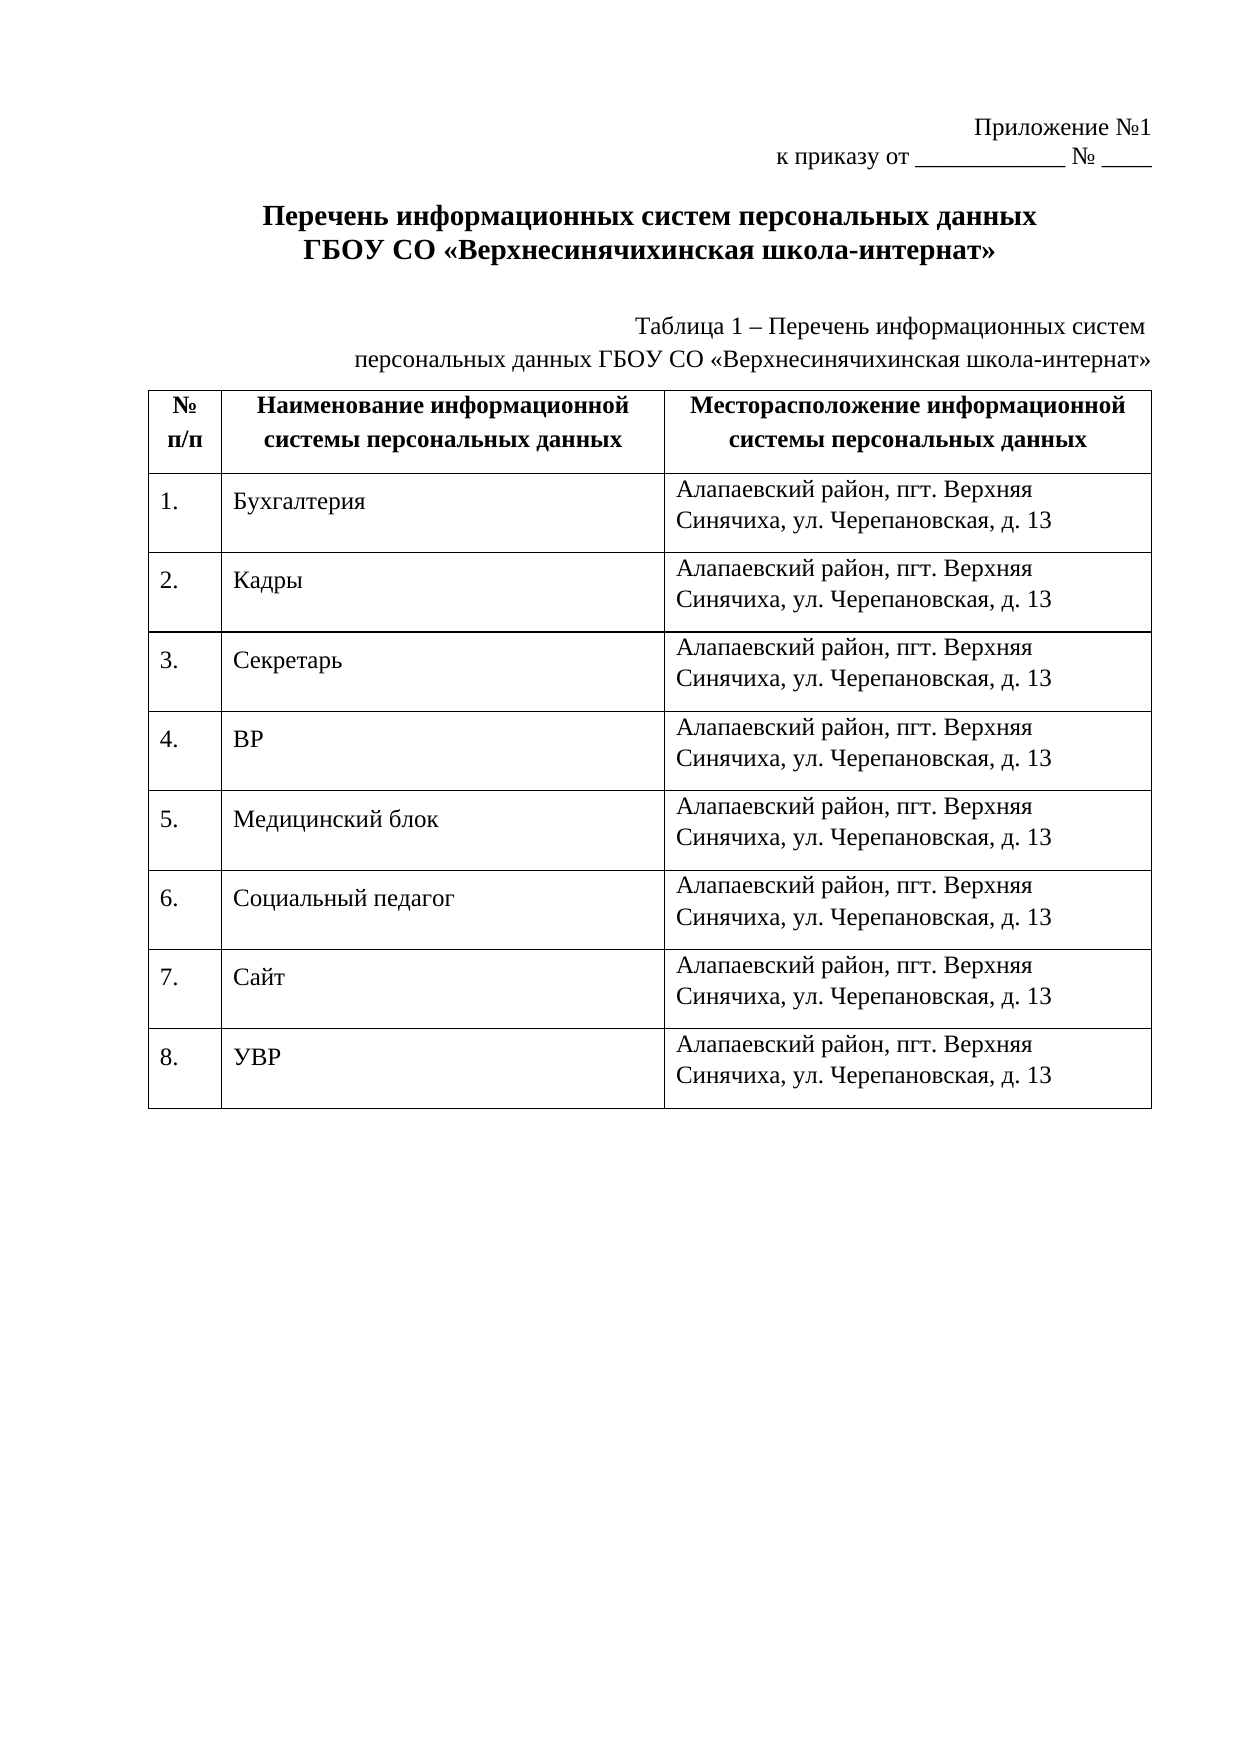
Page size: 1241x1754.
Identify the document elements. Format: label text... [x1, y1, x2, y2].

table_cell Медицинский блок [222, 791, 664, 869]
table_cell Кадры [222, 553, 664, 631]
table_header Месторасположение информационной системы персональных данных [665, 391, 1151, 473]
table_cell [149, 633, 221, 711]
table_cell Алапаевский район, пгт. Верхняя Синячиха, ул. Черепановская, д. 13 [665, 950, 1151, 1028]
table_header № п/п [149, 391, 221, 473]
table_cell Алапаевский район, пгт. Верхняя Синячиха, ул. Черепановская, д. 13 [665, 474, 1151, 552]
table_cell Алапаевский район, пгт. Верхняя Синячиха, ул. Черепановская, д. 13 [665, 712, 1151, 790]
table_cell [149, 712, 221, 790]
table_cell [149, 1029, 221, 1108]
text Таблица 1 – Перечень информационных систем персональных данных ГБОУ СО «Верхнесинячихинская школа-интернат» [148, 311, 1152, 373]
table_cell Секретарь [222, 633, 664, 711]
table_cell Сайт [222, 950, 664, 1028]
table_cell [149, 791, 221, 869]
table_cell Алапаевский район, пгт. Верхняя Синячиха, ул. Черепановская, д. 13 [665, 633, 1151, 711]
table_cell [149, 871, 221, 949]
table_cell [149, 553, 221, 631]
table_cell ВР [222, 712, 664, 790]
table_cell Алапаевский район, пгт. Верхняя Синячиха, ул. Черепановская, д. 13 [665, 871, 1151, 949]
table_cell Алапаевский район, пгт. Верхняя Синячиха, ул. Черепановская, д. 13 [665, 1029, 1151, 1108]
text ГБОУ СО «Верхнесинячихинская школа-интернат» [148, 232, 1152, 266]
text Перечень информационных систем персональных данных [148, 198, 1152, 232]
table_cell Алапаевский район, пгт. Верхняя Синячиха, ул. Черепановская, д. 13 [665, 553, 1151, 631]
table_header Наименование информационной системы персональных данных [222, 391, 664, 473]
table_cell Бухгалтерия [222, 474, 664, 552]
table_cell Социальный педагог [222, 871, 664, 949]
table_cell УВР [222, 1029, 664, 1108]
table_cell [149, 950, 221, 1028]
text Приложение №1 к приказу от ____________ № ____ [148, 112, 1152, 170]
table_cell Алапаевский район, пгт. Верхняя Синячиха, ул. Черепановская, д. 13 [665, 791, 1151, 869]
table_cell [149, 474, 221, 552]
